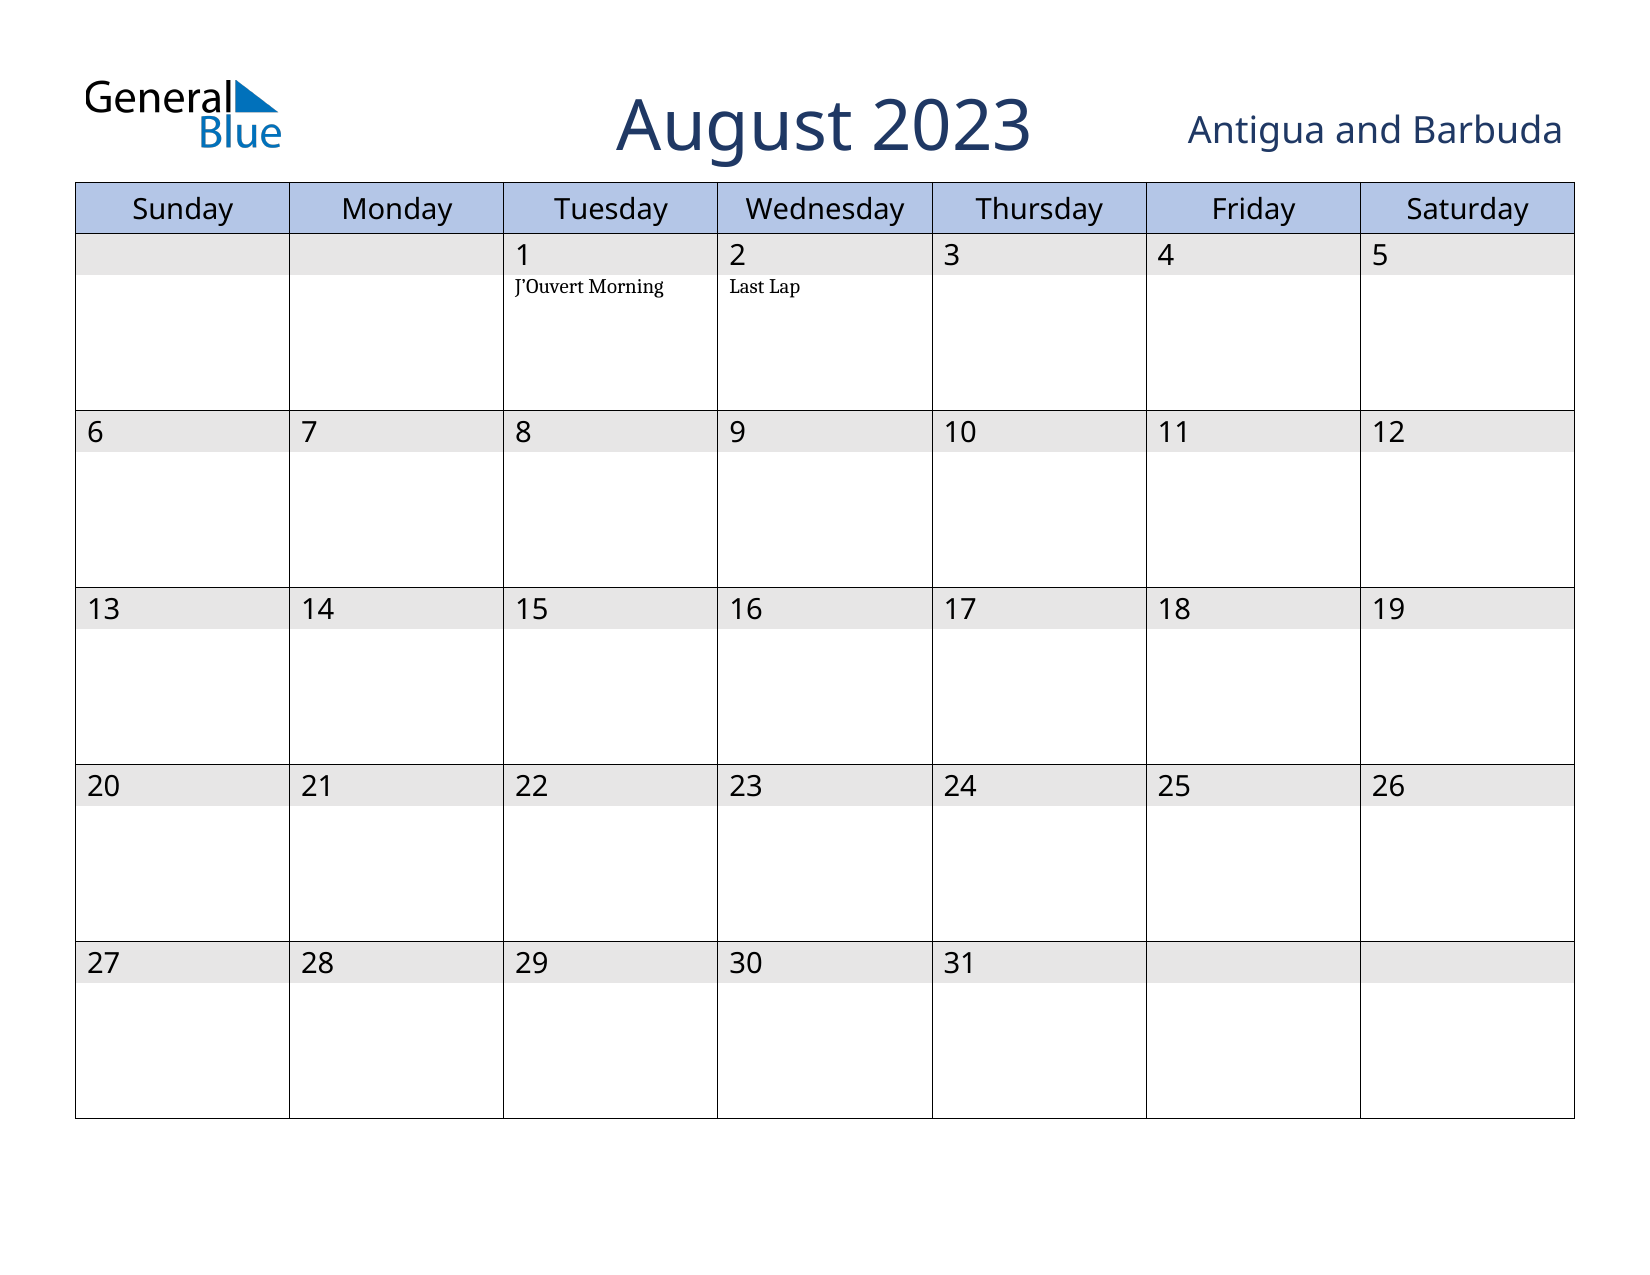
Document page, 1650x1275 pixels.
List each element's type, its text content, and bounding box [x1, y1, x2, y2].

table_cell 1 [504, 234, 717, 275]
table_cell [1147, 275, 1360, 410]
table_cell [290, 452, 503, 587]
table_cell [290, 983, 503, 1118]
table_cell 10 [933, 411, 1146, 452]
table_cell [504, 629, 717, 764]
table_cell 12 [1361, 411, 1574, 452]
table_cell 18 [1147, 588, 1360, 629]
table_cell [1361, 983, 1574, 1118]
table_cell 24 [933, 765, 1146, 806]
table_cell [290, 234, 503, 275]
table_cell 7 [290, 411, 503, 452]
table_cell [76, 452, 289, 587]
table_cell [76, 983, 289, 1118]
table_cell [290, 806, 503, 941]
table_cell 21 [290, 765, 503, 806]
table_cell Tuesday [504, 183, 717, 233]
table_cell [76, 629, 289, 764]
table_cell [76, 806, 289, 941]
table_cell 19 [1361, 588, 1574, 629]
table_cell 30 [718, 942, 932, 983]
table_cell Last Lap [718, 275, 932, 410]
table_cell 3 [933, 234, 1146, 275]
table_cell Friday [1147, 183, 1360, 233]
table_cell 15 [504, 588, 717, 629]
table_cell 9 [718, 411, 932, 452]
table_cell 6 [76, 411, 289, 452]
table_cell 29 [504, 942, 717, 983]
table_header [76, 75, 503, 182]
table_cell [718, 452, 932, 587]
table_cell 16 [718, 588, 932, 629]
table_cell [933, 983, 1146, 1118]
table_cell [933, 806, 1146, 941]
table_cell [290, 275, 503, 410]
table_cell Monday [290, 183, 503, 233]
table_cell [933, 629, 1146, 764]
table_cell [76, 234, 289, 275]
table_cell [718, 983, 932, 1118]
table_cell [504, 983, 717, 1118]
table_cell 31 [933, 942, 1146, 983]
table_cell [1361, 452, 1574, 587]
table_cell [933, 452, 1146, 587]
table_cell 8 [504, 411, 717, 452]
table_cell [1147, 629, 1360, 764]
table_cell 20 [76, 765, 289, 806]
table_cell [1147, 983, 1360, 1118]
table_cell 22 [504, 765, 717, 806]
table_cell [1361, 806, 1574, 941]
table_cell 17 [933, 588, 1146, 629]
table_header Antigua and Barbuda [1146, 75, 1574, 182]
table_cell [504, 452, 717, 587]
table_cell [1361, 942, 1574, 983]
table_cell 23 [718, 765, 932, 806]
table_cell [1147, 806, 1360, 941]
table_cell J’Ouvert Morning [504, 275, 717, 410]
table_cell 4 [1147, 234, 1360, 275]
table_cell Saturday [1361, 183, 1574, 233]
table_cell Sunday [76, 183, 289, 233]
table_cell [1147, 452, 1360, 587]
table_cell [76, 275, 289, 410]
table_cell 25 [1147, 765, 1360, 806]
table_header August 2023 [504, 75, 1146, 182]
table_cell [718, 806, 932, 941]
table_cell [933, 275, 1146, 410]
table_cell [718, 629, 932, 764]
table_cell 14 [290, 588, 503, 629]
picture [86, 80, 281, 148]
table_cell 13 [76, 588, 289, 629]
table_cell 5 [1361, 234, 1574, 275]
table_cell 27 [76, 942, 289, 983]
table_cell 28 [290, 942, 503, 983]
table_cell [290, 629, 503, 764]
table_cell [1361, 275, 1574, 410]
table_cell [504, 806, 717, 941]
table_cell [1361, 629, 1574, 764]
table_cell 2 [718, 234, 932, 275]
table_cell [1147, 942, 1360, 983]
table_cell Wednesday [718, 183, 932, 233]
table_cell 26 [1361, 765, 1574, 806]
table_cell Thursday [933, 183, 1146, 233]
table_cell 11 [1147, 411, 1360, 452]
